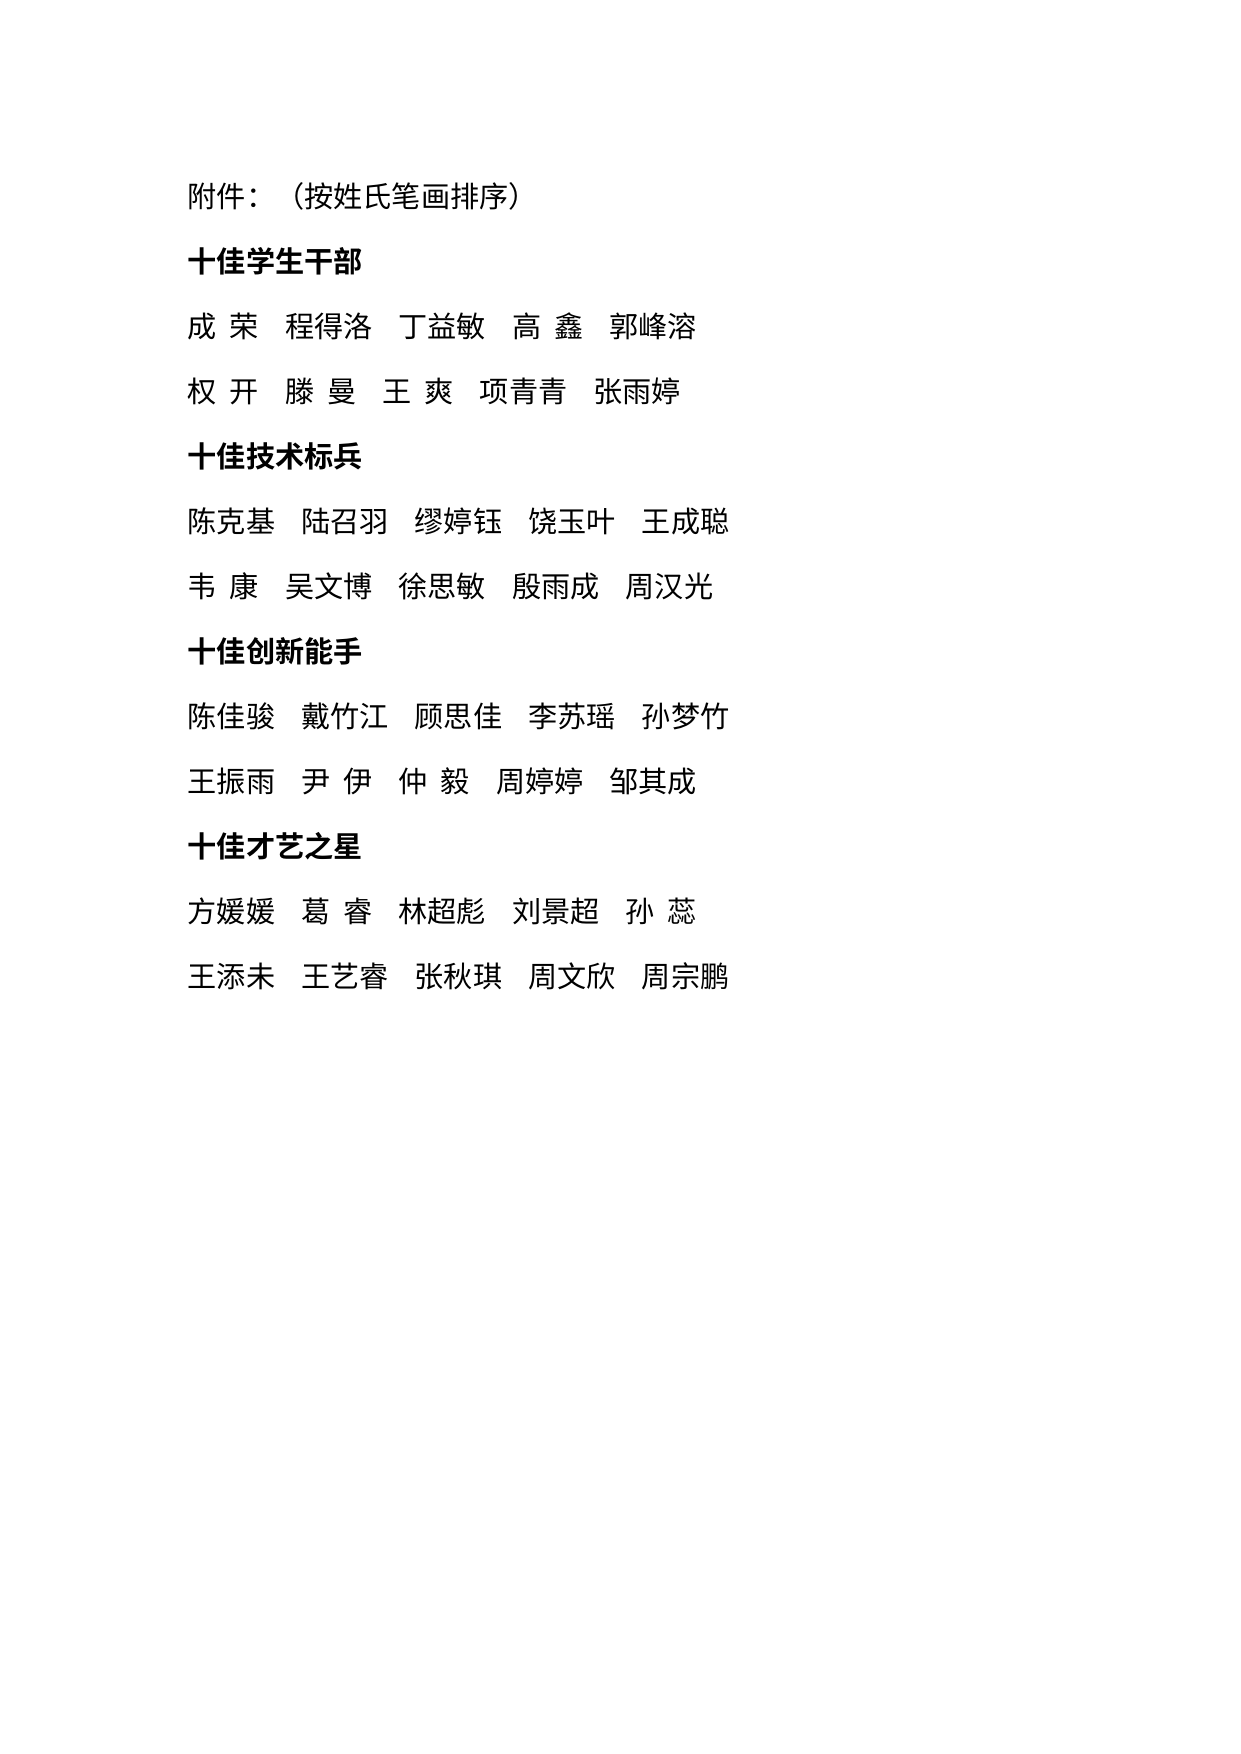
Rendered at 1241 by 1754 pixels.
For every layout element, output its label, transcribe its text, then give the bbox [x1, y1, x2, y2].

text 王振雨 尹 伊 仲 毅 周婷婷 邹其成 [187, 747, 1053, 812]
text 陈佳骏 戴竹江 顾思佳 李苏瑶 孙梦竹 [187, 682, 1053, 747]
text 十佳学生干部 [187, 227, 1053, 292]
text 十佳创新能手 [187, 617, 1053, 682]
text 方媛媛 葛 睿 林超彪 刘景超 孙 蕊 [187, 877, 1053, 942]
text 权 开 滕 曼 王 爽 项青青 张雨婷 [187, 357, 1053, 422]
text 陈克基 陆召羽 缪婷钰 饶玉叶 王成聪 [187, 487, 1053, 552]
text 附件：（按姓氏笔画排序） [187, 162, 1053, 227]
text 成 荣 程得洛 丁益敏 高 鑫 郭峰溶 [187, 292, 1053, 357]
text 十佳技术标兵 [187, 422, 1053, 487]
text 十佳才艺之星 [187, 812, 1053, 877]
text 韦 康 吴文博 徐思敏 殷雨成 周汉光 [187, 552, 1053, 617]
text 王添未 王艺睿 张秋琪 周文欣 周宗鹏 [187, 942, 1053, 1007]
